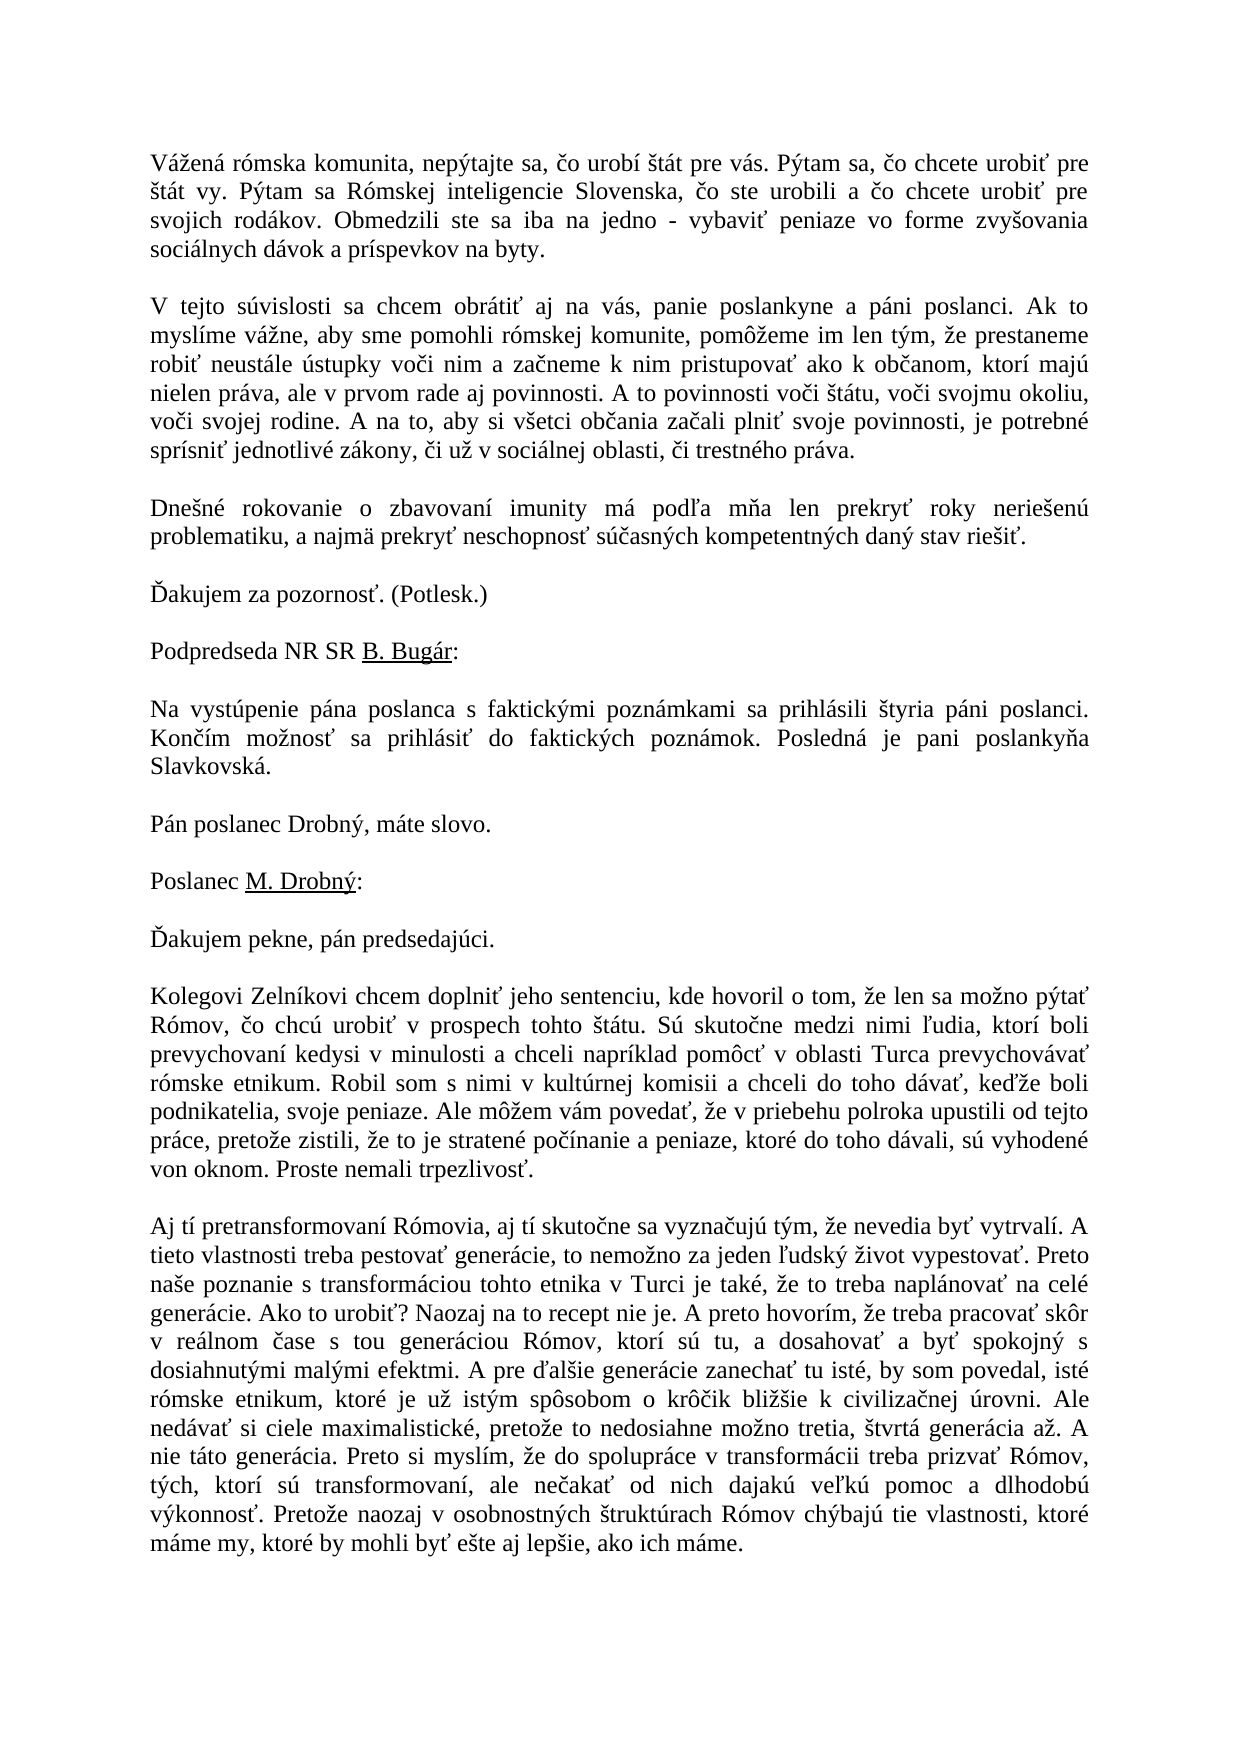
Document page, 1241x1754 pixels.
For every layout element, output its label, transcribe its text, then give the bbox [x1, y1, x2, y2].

text Na vystúpenie pána poslanca s faktickými poznámkami sa prihlásili štyria páni poslanci. Končím možnosť sa prihlásiť do faktických poznámok. Posledná je pani poslankyňa Slavkovská. [150, 694, 1090, 780]
text Poslanec M. Drobný: [150, 866, 1090, 895]
text V tejto súvislosti sa chcem obrátiť aj na vás, panie poslankyne a páni poslanci. Ak to myslíme vážne, aby sme pomohli rómskej komunite, pomôžeme im len tým, že prestaneme robiť neustále ústupky voči nim a začneme k nim pristupovať ako k občanom, ktorí majú nielen práva, ale v prvom rade aj povinnosti. A to povinnosti voči štátu, voči svojmu okoliu, voči svojej rodine. A na to, aby si všetci občania začali plniť svoje povinnosti, je potrebné sprísniť jednotlivé zákony, či už v sociálnej oblasti, či trestného práva. [150, 291, 1090, 464]
text Ďakujem pekne, pán predsedajúci. [150, 924, 1090, 953]
text Dnešné rokovanie o zbavovaní imunity má podľa mňa len prekryť roky neriešenú problematiku, a najmä prekryť neschopnosť súčasných kompetentných daný stav riešiť. [150, 493, 1090, 550]
text Podpredseda NR SR B. Bugár: [150, 636, 1090, 665]
text Kolegovi Zelníkovi chcem doplniť jeho sentenciu, kde hovoril o tom, že len sa možno pýtať Rómov, čo chcú urobiť v prospech tohto štátu. Sú skutočne medzi nimi ľudia, ktorí boli prevychovaní kedysi v minulosti a chceli napríklad pomôcť v oblasti Turca prevychovávať rómske etnikum. Robil som s nimi v kultúrnej komisii a chceli do toho dávať, keďže boli podnikatelia, svoje peniaze. Ale môžem vám povedať, že v priebehu polroka upustili od tejto práce, pretože zistili, že to je stratené počínanie a peniaze, ktoré do toho dávali, sú vyhodené von oknom. Proste nemali trpezlivosť. [150, 981, 1090, 1183]
text Pán poslanec Drobný, máte slovo. [150, 809, 1090, 838]
text Aj tí pretransformovaní Rómovia, aj tí skutočne sa vyznačujú tým, že nevedia byť vytrvalí. A tieto vlastnosti treba pestovať generácie, to nemožno za jeden ľudský život vypestovať. Preto naše poznanie s transformáciou tohto etnika v Turci je také, že to treba naplánovať na celé generácie. Ako to urobiť? Naozaj na to recept nie je. A preto hovorím, že treba pracovať skôr v reálnom čase s tou generáciou Rómov, ktorí sú tu, a dosahovať a byť spokojný s dosiahnutými malými efektmi. A pre ďalšie generácie zanechať tu isté, by som povedal, isté rómske etnikum, ktoré je už istým spôsobom o krôčik bližšie k civilizačnej úrovni. Ale nedávať si ciele maximalistické, pretože to nedosiahne možno tretia, štvrtá generácia až. A nie táto generácia. Preto si myslím, že do spolupráce v transformácii treba prizvať Rómov, tých, ktorí sú transformovaní, ale nečakať od nich dajakú veľkú pomoc a dlhodobú výkonnosť. Pretože naozaj v osobnostných štruktúrach Rómov chýbajú tie vlastnosti, ktoré máme my, ktoré by mohli byť ešte aj lepšie, ako ich máme. [150, 1211, 1090, 1556]
text Ďakujem za pozornosť. (Potlesk.) [150, 579, 1090, 608]
text Vážená rómska komunita, nepýtajte sa, čo urobí štát pre vás. Pýtam sa, čo chcete urobiť pre štát vy. Pýtam sa Rómskej inteligencie Slovenska, čo ste urobili a čo chcete urobiť pre svojich rodákov. Obmedzili ste sa iba na jedno - vybaviť peniaze vo forme zvyšovania sociálnych dávok a príspevkov na byty. [150, 148, 1090, 263]
